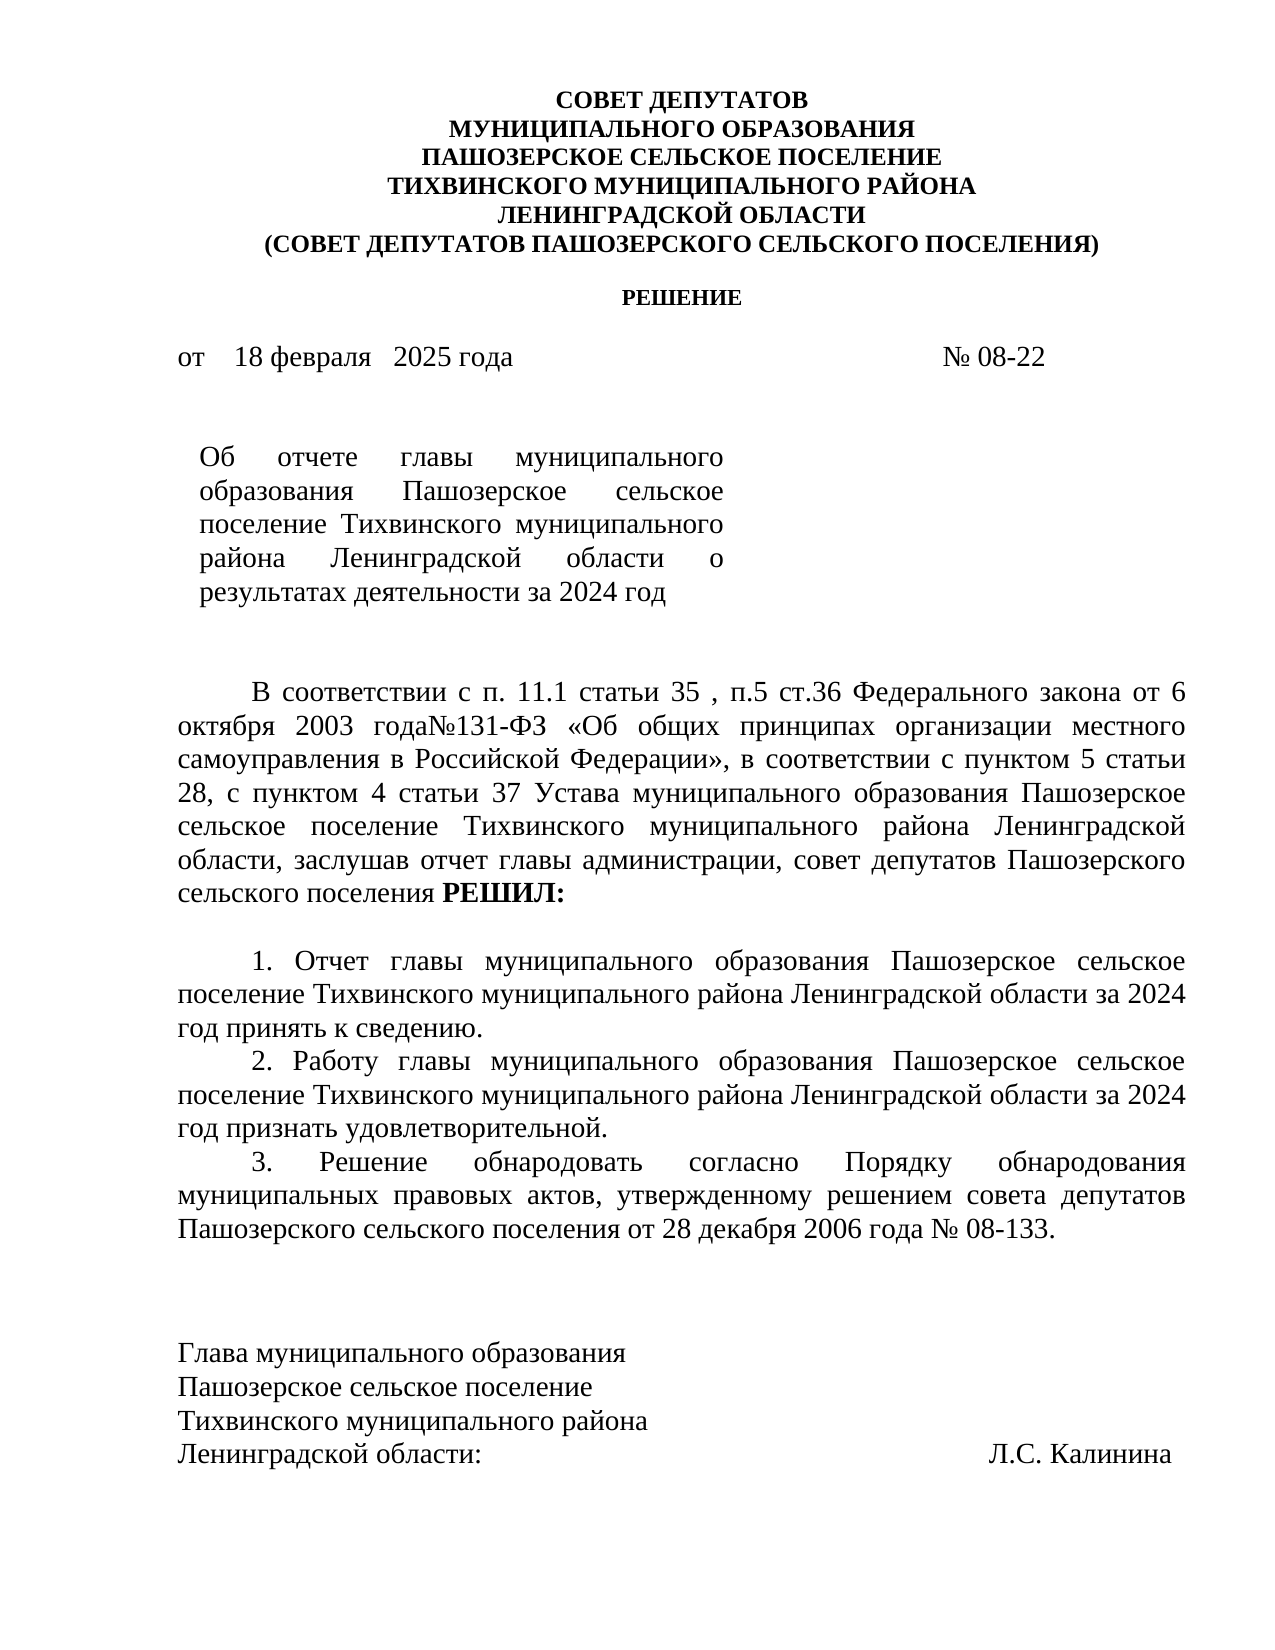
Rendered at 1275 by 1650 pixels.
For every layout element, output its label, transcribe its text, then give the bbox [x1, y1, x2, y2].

text Глава муниципального образования Пашозерское сельское поселение Тихвинского муниципального района Ленинградской области: Л.С. Калинина [177, 1336, 1186, 1470]
text 1. Отчет главы муниципального образования Пашозерское сельское поселение Тихвинского муниципального района Ленинградской области за 2024 год принять к сведению. [177, 943, 1186, 1043]
text МУНИЦИПАЛЬНОГО ОБРАЗОВАНИЯ [177, 114, 1186, 142]
text ЛЕНИНГРАДСКОЙ ОБЛАСТИ [177, 200, 1186, 229]
text ТИХВИНСКОГО МУНИЦИПАЛЬНОГО РАЙОНА [177, 171, 1186, 200]
text (СОВЕТ ДЕПУТАТОВ ПАШОЗЕРСКОГО СЕЛЬСКОГО ПОСЕЛЕНИЯ) [177, 229, 1186, 257]
text В соответствии с п. 11.1 статьи 35 , п.5 ст.36 Федерального закона от 6 октября 2003 года№131-ФЗ «Об общих принципах организации местного самоуправления в Российской Федерации», в соответствии с пунктом 5 статьи 28, с пунктом 4 статьи 37 Устава муниципального образования Пашозерское сельское поселение Тихвинского муниципального района Ленинградской области, заслушав отчет главы администрации, совет депутатов Пашозерского сельского поселения РЕШИЛ: [177, 674, 1186, 909]
text от 18 февраля 2025 года № 08-22 [177, 339, 1186, 372]
text СОВЕТ ДЕПУТАТОВ [177, 85, 1186, 114]
text 3. Решение обнародовать согласно Порядку обнародования муниципальных правовых актов, утвержденному решением совета депутатов Пашозерского сельского поселения от 28 декабря 2006 года № 08-133. [177, 1144, 1186, 1244]
subtitle РЕШЕНИЕ [177, 284, 1186, 310]
table_header Об отчете главы муниципального образования Пашозерское сельское поселение Тихвинского муниципального района Ленинградской области о результатах деятельности за 2024 год [188, 440, 735, 607]
text 2. Работу главы муниципального образования Пашозерское сельское поселение Тихвинского муниципального района Ленинградской области за 2024 год признать удовлетворительной. [177, 1043, 1186, 1144]
text ПАШОЗЕРСКОЕ СЕЛЬСКОЕ ПОСЕЛЕНИЕ [177, 142, 1186, 171]
